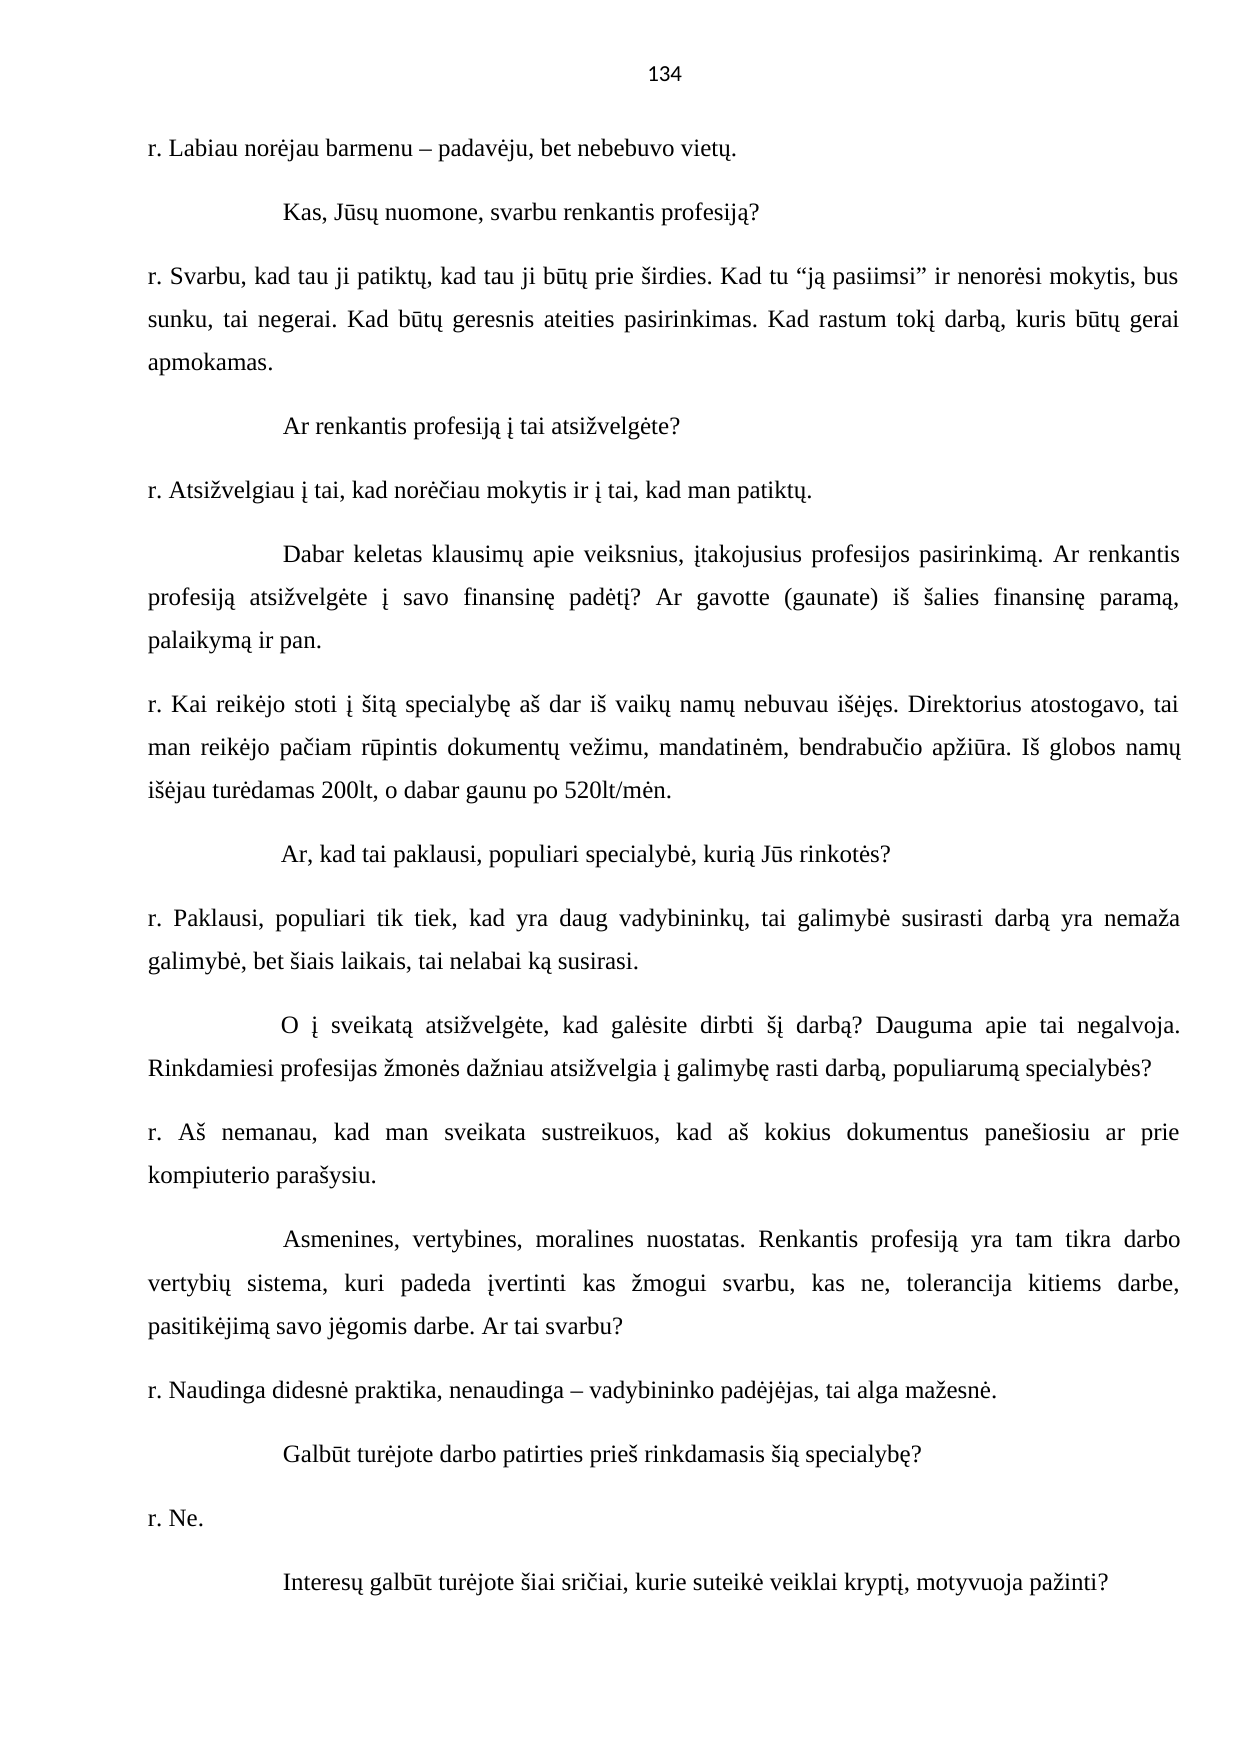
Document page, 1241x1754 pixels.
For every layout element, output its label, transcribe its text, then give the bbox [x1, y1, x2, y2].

text Ar renkantis profesiją į tai atsižvelgėte? [148, 411, 1181, 440]
list Ar, kad tai paklausi, populiari specialybė, kurią Jūs rinkotės? [148, 839, 1181, 868]
text r. Paklausi, populiari tik tiek, kad yra daug vadybininkų, tai galimybė susirasti darbą yra nemaža galimybė, bet šiais laikais, tai nelabai ką susirasi. [148, 903, 1181, 975]
text Interesų galbūt turėjote šiai sričiai, kurie suteikė veiklai kryptį, motyvuoja pažinti? [283, 1567, 1181, 1595]
text r. Atsižvelgiau į tai, kad norėčiau mokytis ir į tai, kad man patiktų. [148, 475, 1181, 504]
text r. Kai reikėjo stoti į šitą specialybę aš dar iš vaikų namų nebuvau išėjęs. Direktorius atostogavo, tai man reikėjo pačiam rūpintis dokumentų vežimu, mandatinėm, bendrabučio apžiūra. Iš globos namų išėjau turėdamas 200lt, o dabar gaunu po 520lt/mėn. [148, 689, 1181, 804]
text r. Svarbu, kad tau ji patiktų, kad tau ji būtų prie širdies. Kad tu “ją pasiimsi” ir nenorėsi mokytis, bus sunku, tai negerai. Kad būtų geresnis ateities pasirinkimas. Kad rastum tokį darbą, kuris būtų gerai apmokamas. [148, 261, 1181, 376]
list Asmenines, vertybines, moralines nuostatas. Renkantis profesiją yra tam tikra darbo vertybių sistema, kuri padeda įvertinti kas žmogui svarbu, kas ne, tolerancija kitiems darbe, pasitikėjimą savo jėgomis darbe. Ar tai svarbu? [148, 1224, 1181, 1339]
list O į sveikatą atsižvelgėte, kad galėsite dirbti šį darbą? Dauguma apie tai negalvoja. Rinkdamiesi profesijas žmonės dažniau atsižvelgia į galimybę rasti darbą, populiarumą specialybės? [148, 1010, 1181, 1082]
text Kas, Jūsų nuomone, svarbu renkantis profesiją? [148, 197, 1181, 226]
text r. Naudinga didesnė praktika, nenaudinga – vadybininko padėjėjas, tai alga mažesnė. [148, 1375, 1181, 1403]
text Galbūt turėjote darbo patirties prieš rinkdamasis šią specialybę? [148, 1439, 1181, 1467]
text r. Labiau norėjau barmenu – padavėju, bet nebebuvo vietų. [148, 133, 1181, 162]
text Dabar keletas klausimų apie veiksnius, įtakojusius profesijos pasirinkimą. Ar renkantis profesiją atsižvelgėte į savo finansinę padėtį? Ar gavotte (gaunate) iš šalies finansinę paramą, palaikymą ir pan. [148, 539, 1181, 654]
text r. Ne. [148, 1503, 1181, 1531]
text r. Aš nemanau, kad man sveikata sustreikuos, kad aš kokius dokumentus panešiosiu ar prie kompiuterio parašysiu. [148, 1117, 1181, 1189]
